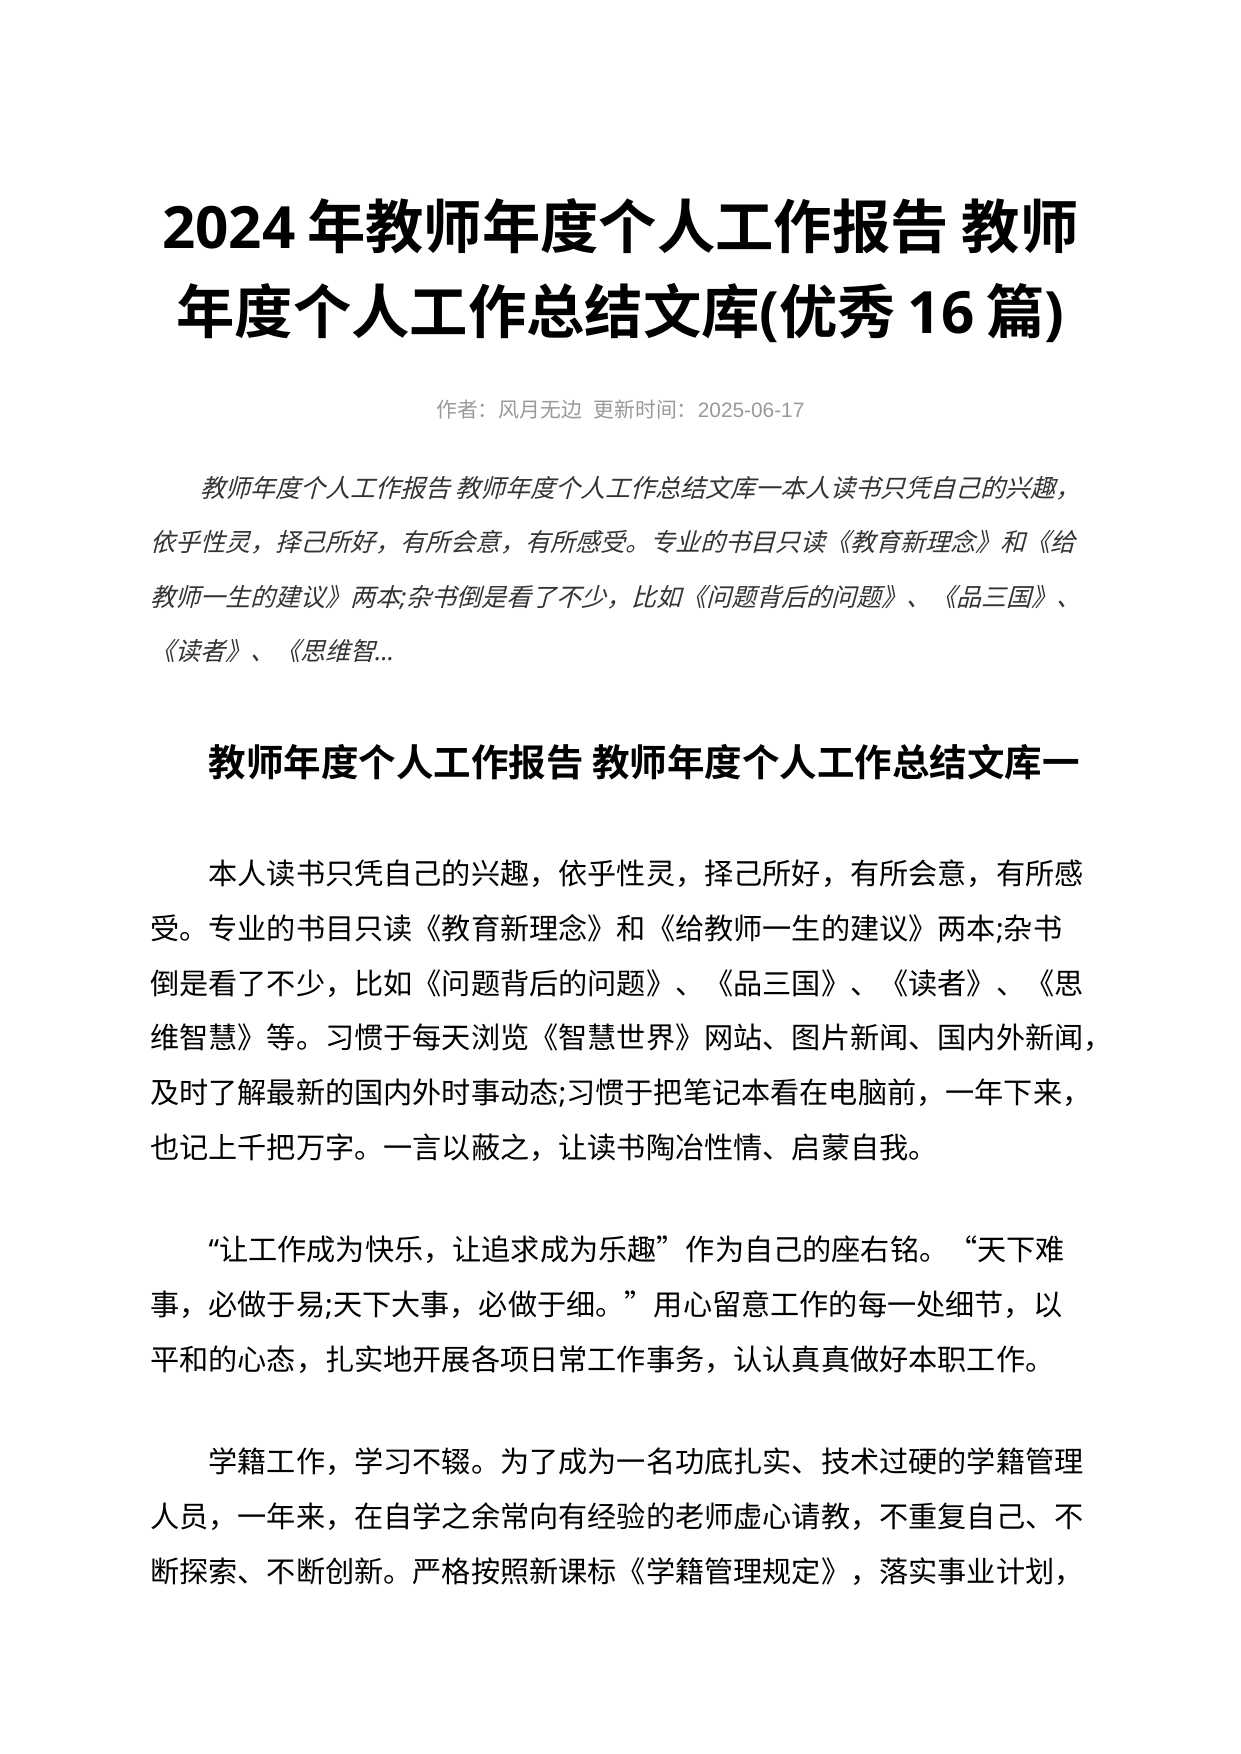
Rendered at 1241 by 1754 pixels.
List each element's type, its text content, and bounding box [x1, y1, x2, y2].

text 本人读书只凭自己的兴趣，依乎性灵，择己所好，有所会意，有所感受。专业的书目只读《教育新理念》和《给教师一生的建议》两本;杂书倒是看了不少，比如《问题背后的问题》、《品三国》、《读者》、《思维智慧》等。习惯于每天浏览《智慧世界》网站、图片新闻、国内外新闻，及时了解最新的国内外时事动态;习惯于把笔记本看在电脑前，一年下来，也记上千把万字。一言以蔽之，让读书陶冶性情、启蒙自我。 [150, 850, 1090, 1167]
text 作者：风月无边 更新时间：2025-06-17 [150, 398, 1090, 422]
text 教师年度个人工作报告 教师年度个人工作总结文库一 [150, 733, 1090, 787]
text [150, 1438, 1090, 1591]
subtitle 2024年教师年度个人工作报告 教师年度个人工作总结文库(优秀16篇) [150, 181, 1090, 351]
text 教师年度个人工作报告 教师年度个人工作总结文库一本人读书只凭自己的兴趣，依乎性灵，择己所好，有所会意，有所感受。专业的书目只读《教育新理念》和《给教师一生的建议》两本;杂书倒是看了不少，比如《问题背后的问题》、《品三国》、《读者》、《思维智... [150, 468, 1090, 668]
text “让工作成为快乐，让追求成为乐趣”作为自己的座右铭。“天下难事，必做于易;天下大事，必做于细。”用心留意工作的每一处细节，以平和的心态，扎实地开展各项日常工作事务，认认真真做好本职工作。 [150, 1227, 1090, 1379]
